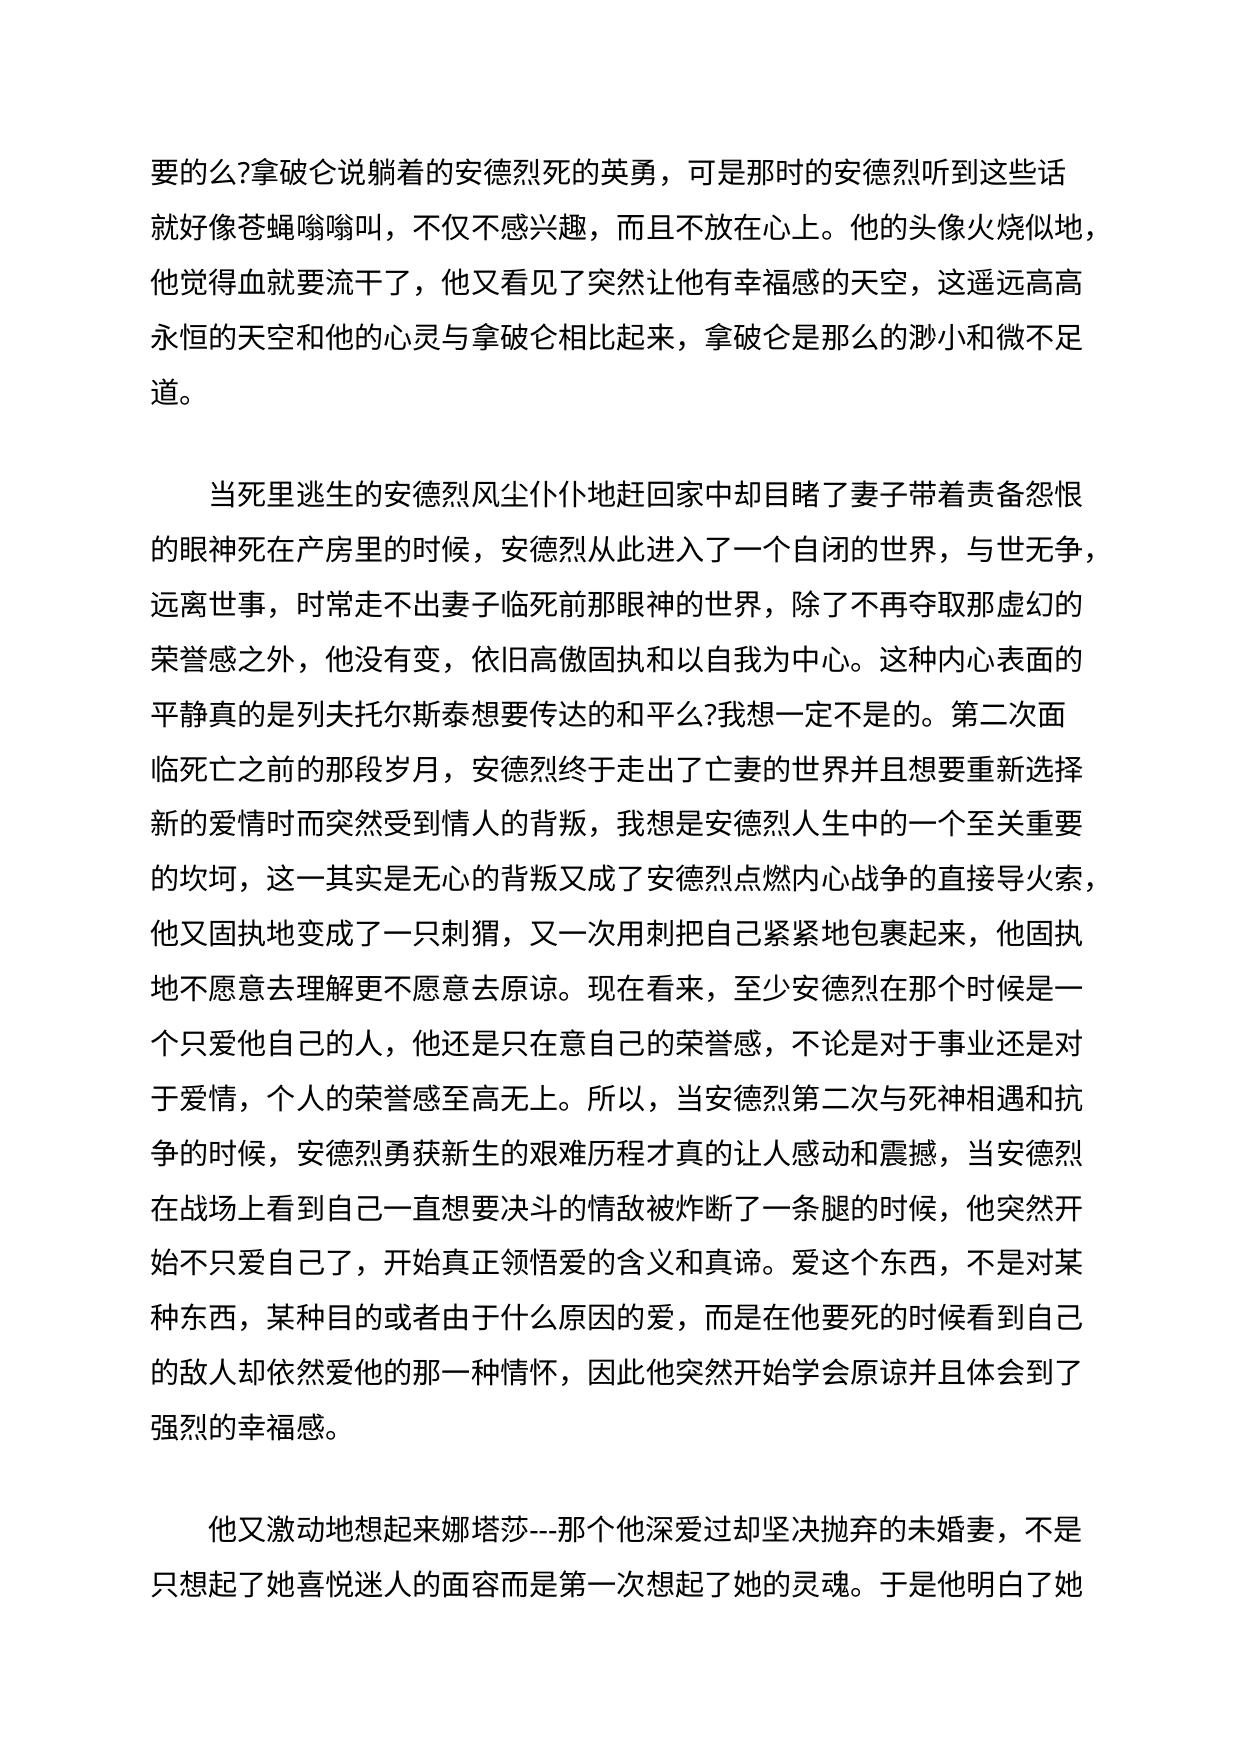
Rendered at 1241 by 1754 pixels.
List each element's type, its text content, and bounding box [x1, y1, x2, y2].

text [150, 1507, 1090, 1604]
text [150, 150, 1090, 412]
text 当死里逃生的安德烈风尘仆仆地赶回家中却目睹了妻子带着责备怨恨的眼神死在产房里的时候，安德烈从此进入了一个自闭的世界，与世无争，远离世事，时常走不出妻子临死前那眼神的世界，除了不再夺取那虚幻的荣誉感之外，他没有变，依旧高傲固执和以自我为中心。这种内心表面的平静真的是列夫托尔斯泰想要传达的和平么?我想一定不是的。第二次面临死亡之前的那段岁月，安德烈终于走出了亡妻的世界并且想要重新选择新的爱情时而突然受到情人的背叛，我想是安德烈人生中的一个至关重要的坎坷，这一其实是无心的背叛又成了安德烈点燃内心战争的直接导火索，他又固执地变成了一只刺猬，又一次用刺把自己紧紧地包裹起来，他固执地不愿意去理解更不愿意去原谅。现在看来，至少安德烈在那个时候是一个只爱他自己的人，他还是只在意自己的荣誉感，不论是对于事业还是对于爱情，个人的荣誉感至高无上。所以，当安德烈第二次与死神相遇和抗争的时候，安德烈勇获新生的艰难历程才真的让人感动和震撼，当安德烈在战场上看到自己一直想要决斗的情敌被炸断了一条腿的时候，他突然开始不只爱自己了，开始真正领悟爱的含义和真谛。爱这个东西，不是对某种东西，某种目的或者由于什么原因的爱，而是在他要死的时候看到自己的敌人却依然爱他的那一种情怀，因此他突然开始学会原谅并且体会到了强烈的幸福感。 [150, 471, 1090, 1447]
